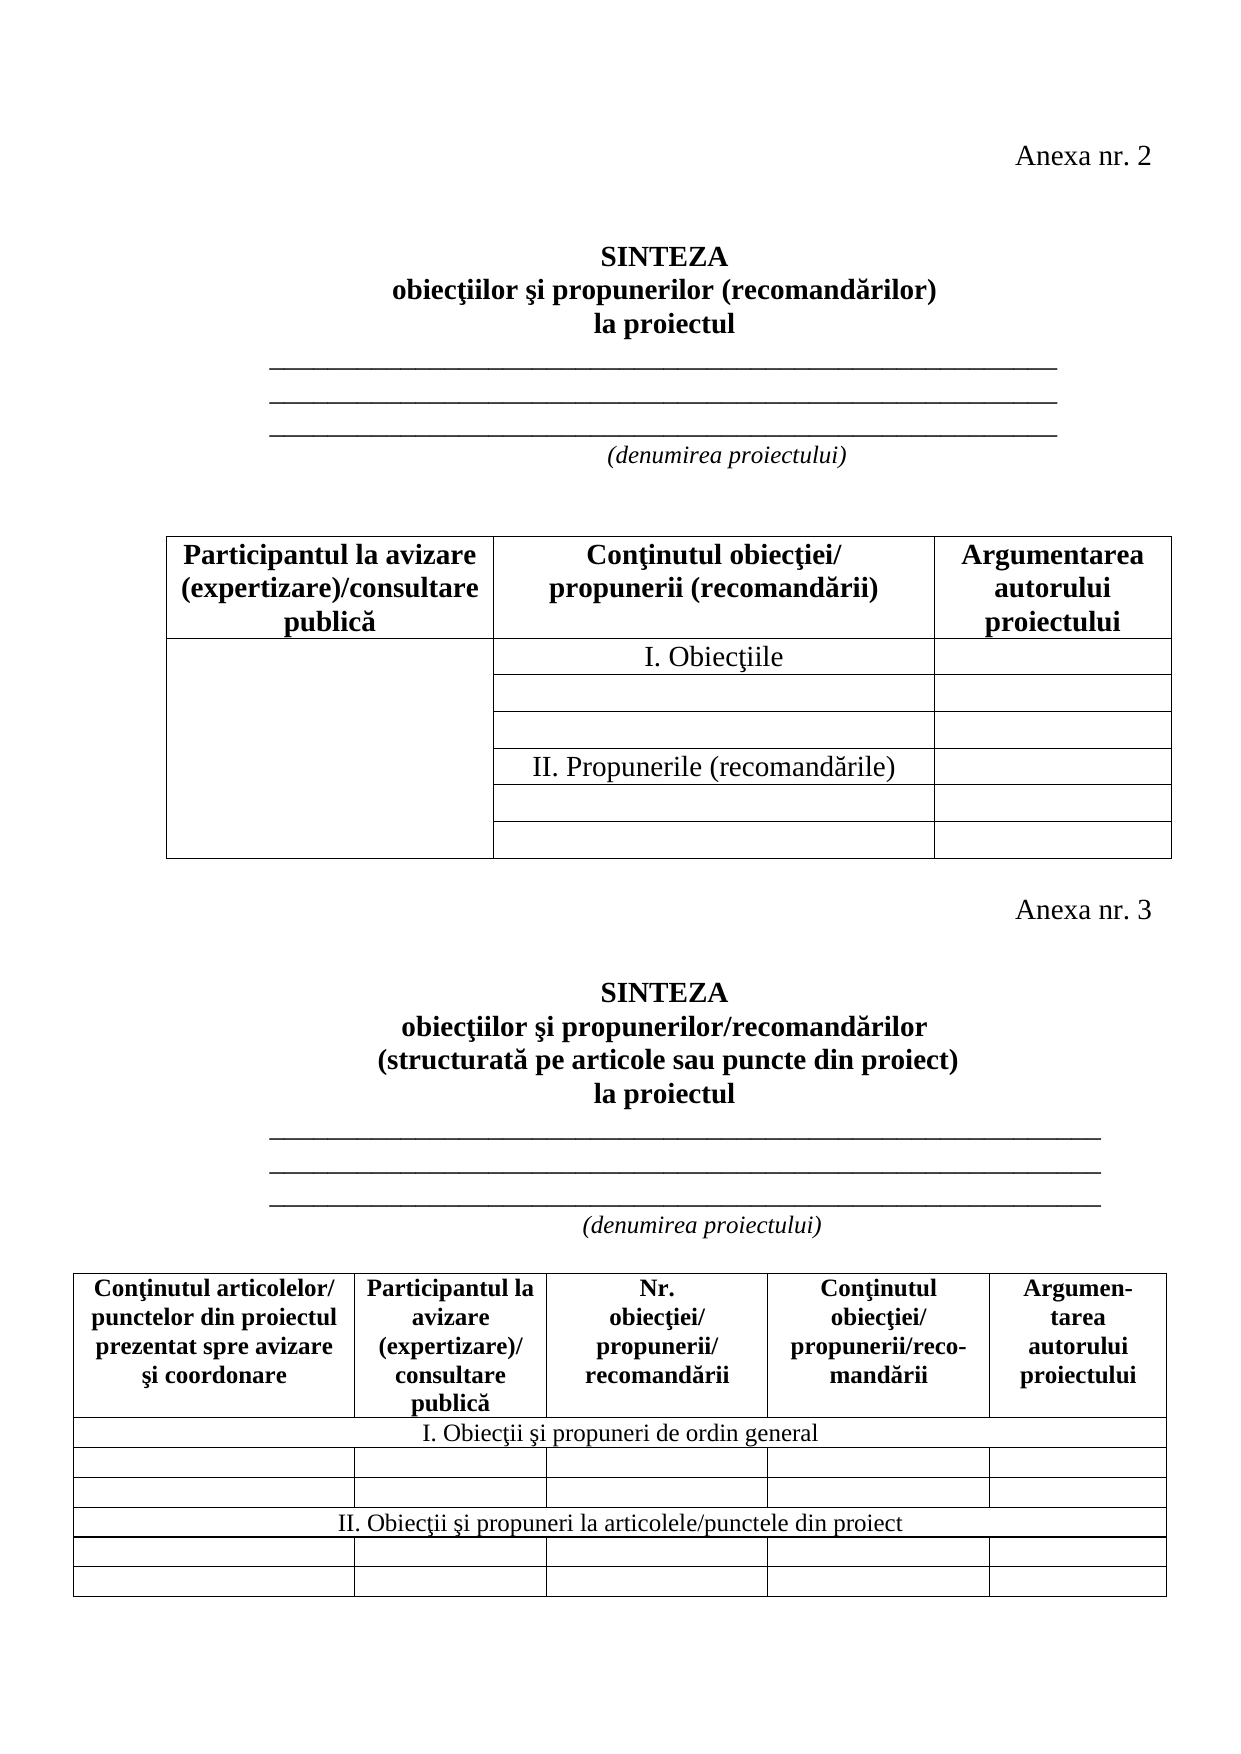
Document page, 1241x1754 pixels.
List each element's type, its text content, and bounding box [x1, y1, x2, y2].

table_cell [547, 1448, 767, 1477]
table_cell [935, 712, 1171, 748]
text SINTEZA [177, 975, 1152, 1009]
text _________________________________________________________ [177, 1177, 1152, 1210]
text ______________________________________________________ [177, 407, 1152, 440]
table_header Participantul la avizare (expertizare)/ consultare publică [355, 1274, 546, 1417]
text (denumirea proiectului) [177, 1210, 1152, 1239]
text (denumirea proiectului) [302, 440, 1152, 469]
table_cell I. Obiecţii şi propuneri de ordin general [74, 1418, 1166, 1447]
text obiecţiilor şi propunerilor (recomandărilor) [177, 272, 1152, 306]
table_cell II. Obiecţii şi propuneri la articolele/punctele din proiect [74, 1508, 1166, 1536]
table_cell [935, 785, 1171, 821]
table_cell [990, 1538, 1166, 1566]
text Anexa nr. 3 [177, 892, 1152, 926]
table_cell II. Propunerile (recomandările) [494, 749, 934, 784]
text ______________________________________________________ [177, 339, 1152, 373]
table_cell [768, 1448, 989, 1477]
table_cell I. Obiecţiile [494, 639, 934, 674]
table_cell [494, 822, 934, 858]
table_cell [494, 785, 934, 821]
text SINTEZA [177, 239, 1152, 272]
text (structurată pe articole sau puncte din proiect) [177, 1042, 1152, 1076]
table_cell [74, 1478, 354, 1507]
table_header Argumen-tarea autorului proiectului [990, 1274, 1166, 1417]
table_cell [935, 675, 1171, 711]
table_cell [768, 1567, 989, 1596]
text ______________________________________________________ [177, 373, 1152, 407]
table_cell [494, 712, 934, 748]
table_cell [494, 675, 934, 711]
table_cell [990, 1478, 1166, 1507]
table_header Conţinutul obiecţiei/ propunerii/reco-mandării [768, 1274, 989, 1417]
table_cell [355, 1538, 546, 1566]
text _________________________________________________________ [177, 1109, 1152, 1143]
text _________________________________________________________ [177, 1143, 1152, 1177]
table_cell [547, 1478, 767, 1507]
text Anexa nr. 2 [177, 138, 1152, 172]
table_cell [547, 1567, 767, 1596]
text obiecţiilor şi propunerilor/recomandărilor [177, 1009, 1152, 1042]
table_header Conţinutul obiecţiei/ propunerii (recomandării) [494, 537, 934, 638]
table_cell [935, 822, 1171, 858]
table_cell [74, 1448, 354, 1477]
table_cell [74, 1567, 354, 1596]
table_cell [355, 1567, 546, 1596]
table_header Nr. obiecţiei/ propunerii/ recomandării [547, 1274, 767, 1417]
table_cell [768, 1538, 989, 1566]
table_cell [167, 639, 493, 858]
table_header Argumentarea autorului proiectului [935, 537, 1171, 638]
table_cell [74, 1538, 354, 1566]
table_cell [547, 1538, 767, 1566]
table_header Conţinutul articolelor/ punctelor din proiectul prezentat spre avizare şi coordonare [74, 1274, 354, 1417]
text la proiectul [177, 306, 1152, 339]
table_cell [355, 1448, 546, 1477]
table_cell [935, 749, 1171, 784]
table_cell [990, 1567, 1166, 1596]
table_header Participantul la avizare (expertizare)/consultare publică [167, 537, 493, 638]
table_cell [935, 639, 1171, 674]
table_cell [768, 1478, 989, 1507]
table_cell [990, 1448, 1166, 1477]
table_cell [355, 1478, 546, 1507]
text la proiectul [177, 1076, 1152, 1109]
